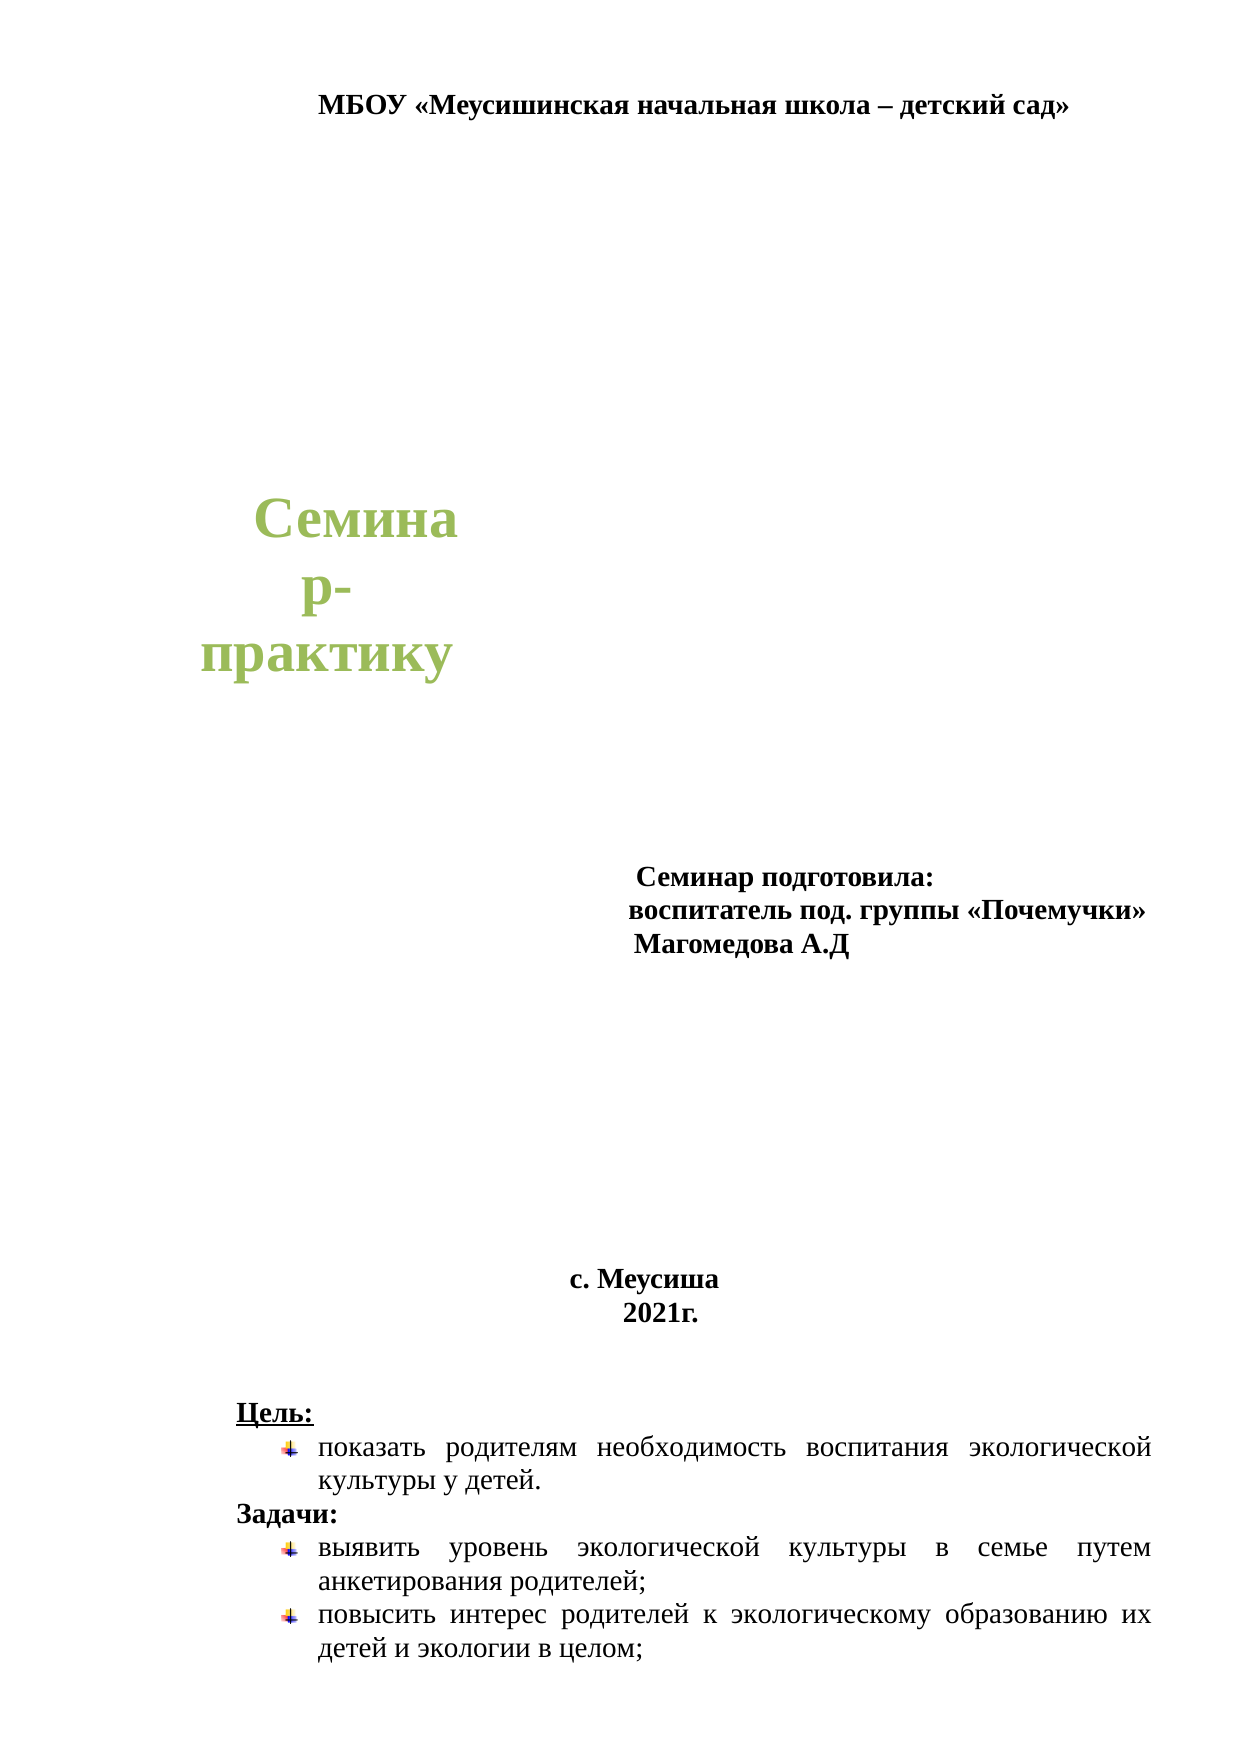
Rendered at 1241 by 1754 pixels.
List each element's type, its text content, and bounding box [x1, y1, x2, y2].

text воспитатель под. группы «Почемучки» [177, 892, 1152, 926]
picture [281, 1540, 298, 1557]
text МБОУ «Меусишинская начальная школа – детский сад» [177, 87, 1152, 121]
picture [281, 1607, 298, 1624]
text Цель: [177, 1395, 1152, 1429]
text Задачи: [177, 1496, 1152, 1529]
text 2021г. [177, 1295, 1152, 1328]
picture [281, 1439, 298, 1457]
text Семинар подготовила: [177, 859, 1152, 892]
list выявить уровень экологической культуры в семье путем анкетирования родителей; [280, 1529, 1152, 1597]
text Магомедова А.Д [177, 926, 1152, 959]
list показать родителям необходимость воспитания экологической культуры у детей. [280, 1429, 1152, 1496]
list повысить интерес родителей к экологическому образованию их детей и экологии в целом; [280, 1597, 1152, 1664]
text с. Меусиша [177, 1261, 1152, 1295]
